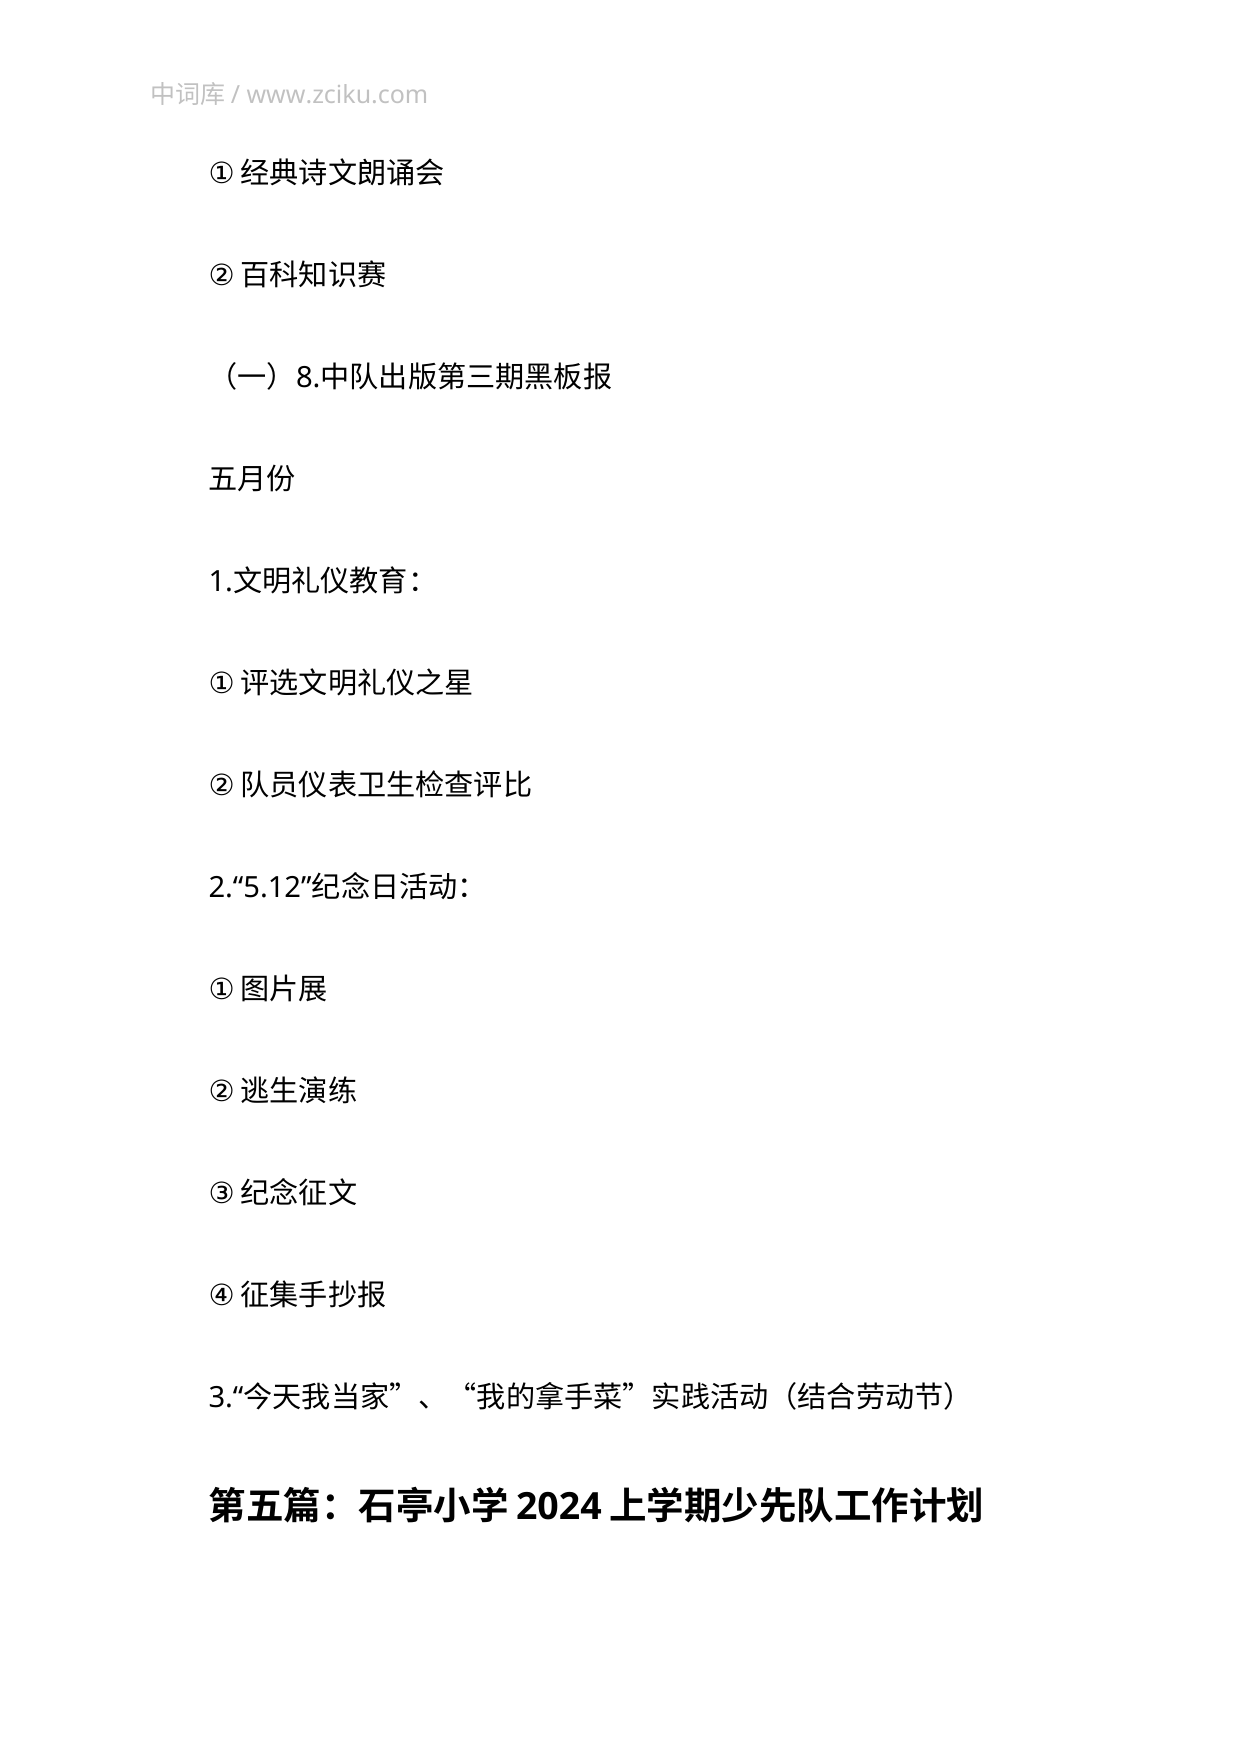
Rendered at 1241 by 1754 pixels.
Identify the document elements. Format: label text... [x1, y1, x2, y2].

text ②百科知识赛 [150, 252, 1090, 294]
text 1.文明礼仪教育： [150, 558, 1090, 600]
text 五月份 [150, 456, 1090, 498]
text ②逃生演练 [150, 1068, 1090, 1110]
text （一）8.中队出版第三期黑板报 [150, 354, 1090, 396]
text ④征集手抄报 [150, 1272, 1090, 1314]
text 第五篇：石亭小学2024上学期少先队工作计划 [150, 1476, 1090, 1530]
text 3.“今天我当家”、“我的拿手菜”实践活动（结合劳动节） [150, 1373, 1090, 1416]
text ①经典诗文朗诵会 [150, 150, 1090, 192]
text ②队员仪表卫生检查评比 [150, 762, 1090, 804]
text ①评选文明礼仪之星 [150, 660, 1090, 702]
text ①图片展 [150, 966, 1090, 1008]
text ③纪念征文 [150, 1169, 1090, 1212]
text 2.“5.12”纪念日活动： [150, 864, 1090, 906]
